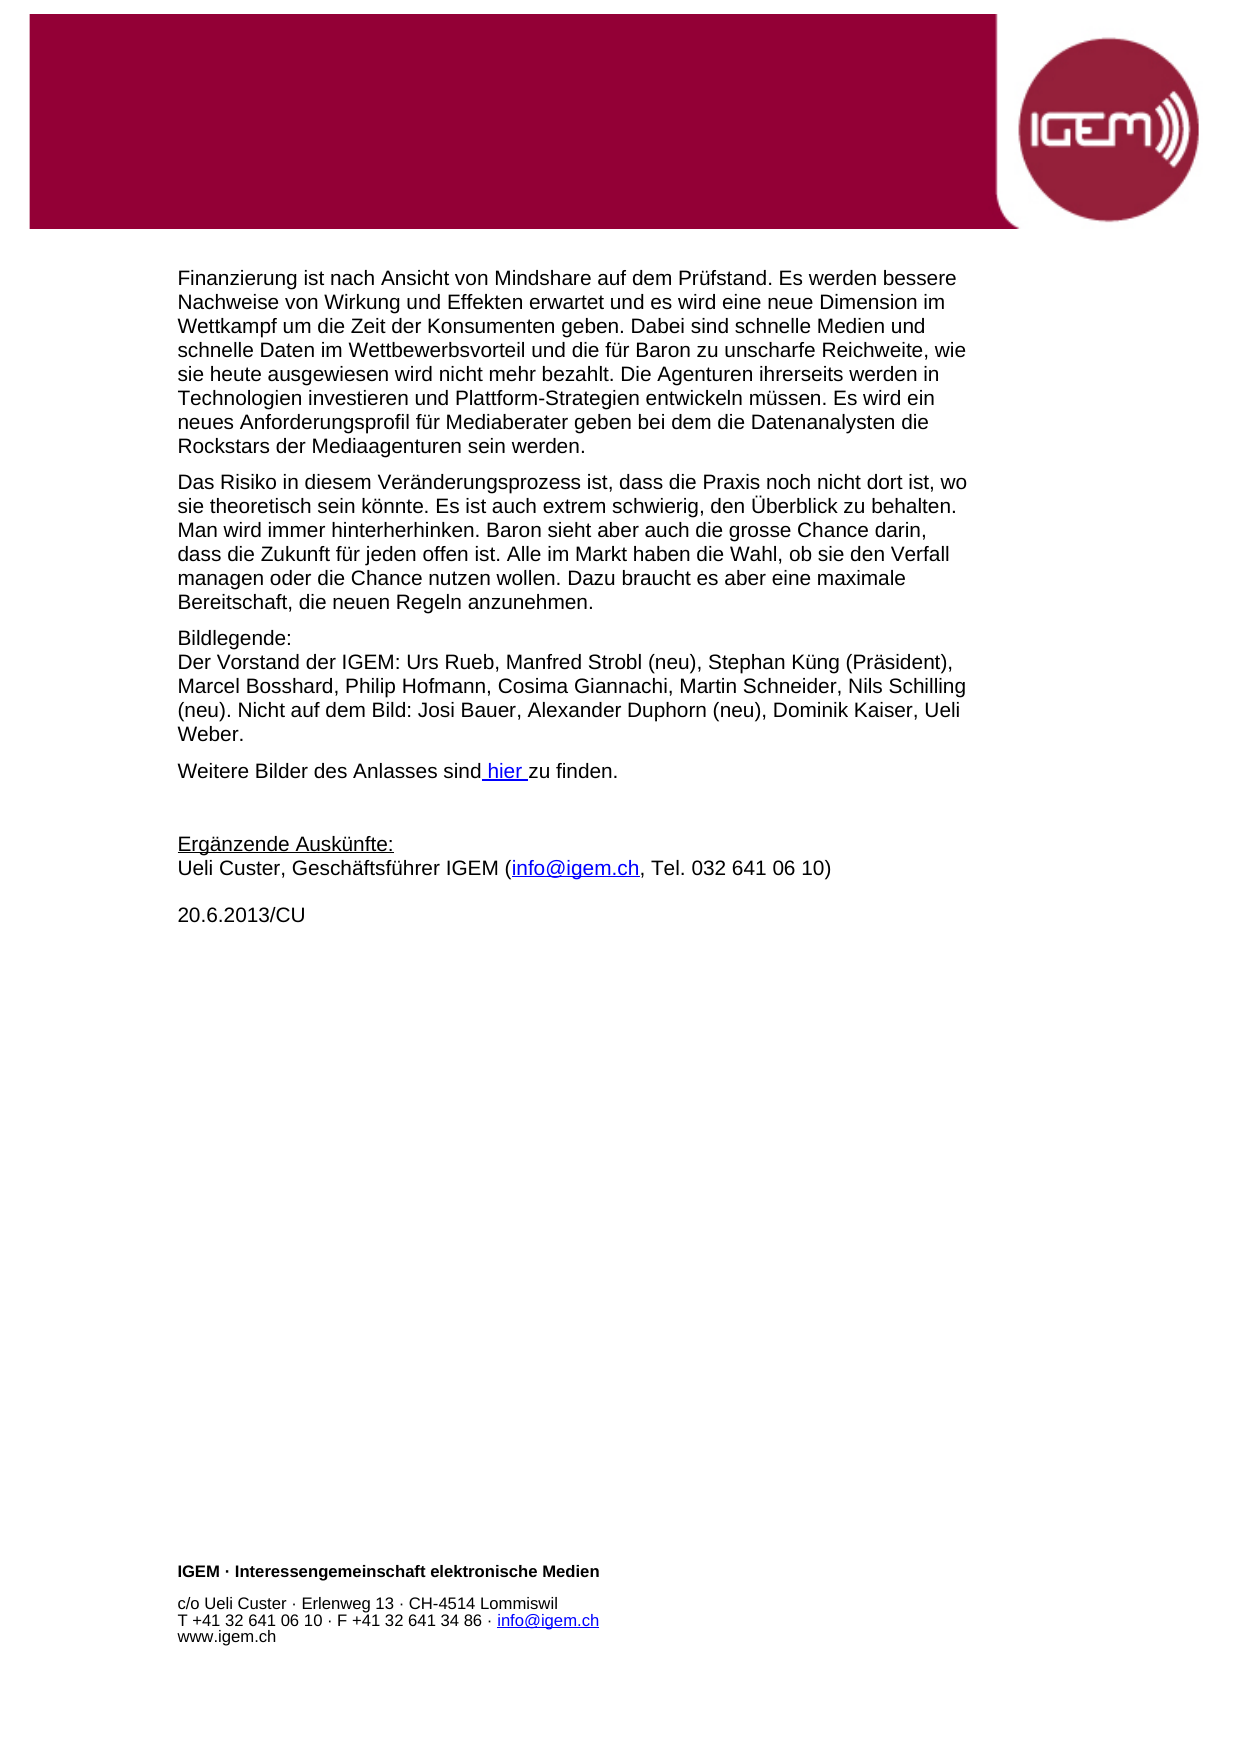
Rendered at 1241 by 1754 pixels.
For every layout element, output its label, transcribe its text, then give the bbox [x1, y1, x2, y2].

text Ergänzende Auskünfte: [177, 831, 974, 855]
text Bildlegende: [177, 626, 974, 650]
picture [29, 14, 1229, 229]
text Ueli Custer, Geschäftsführer IGEM (info@igem.ch, Tel. 032 641 06 10) [177, 855, 974, 879]
text Das Risiko in diesem Veränderungsprozess ist, dass die Praxis noch nicht dort ist, wo sie theoretisch sein könnte. Es ist auch extrem schwierig, den Überblick zu behalten. Man wird immer hinterherhinken. Baron sieht aber auch die grosse Chance darin, dass die Zukunft für jeden offen ist. Alle im Markt haben die Wahl, ob sie den Verfall managen oder die Chance nutzen wollen. Dazu braucht es aber eine maximale Bereitschaft, die neuen Regeln anzunehmen. [177, 470, 974, 614]
text Weitere Bilder des Anlasses sind hier zu finden. [177, 758, 974, 782]
text 20.6.2013/CU [177, 903, 974, 927]
text Der Vorstand der IGEM: Urs Rueb, Manfred Strobl (neu), Stephan Küng (Präsident), Marcel Bosshard, Philip Hofmann, Cosima Giannachi, Martin Schneider, Nils Schilling (neu). Nicht auf dem Bild: Josi Bauer, Alexander Duphorn (neu), Dominik Kaiser, Ueli Weber. [177, 650, 974, 746]
